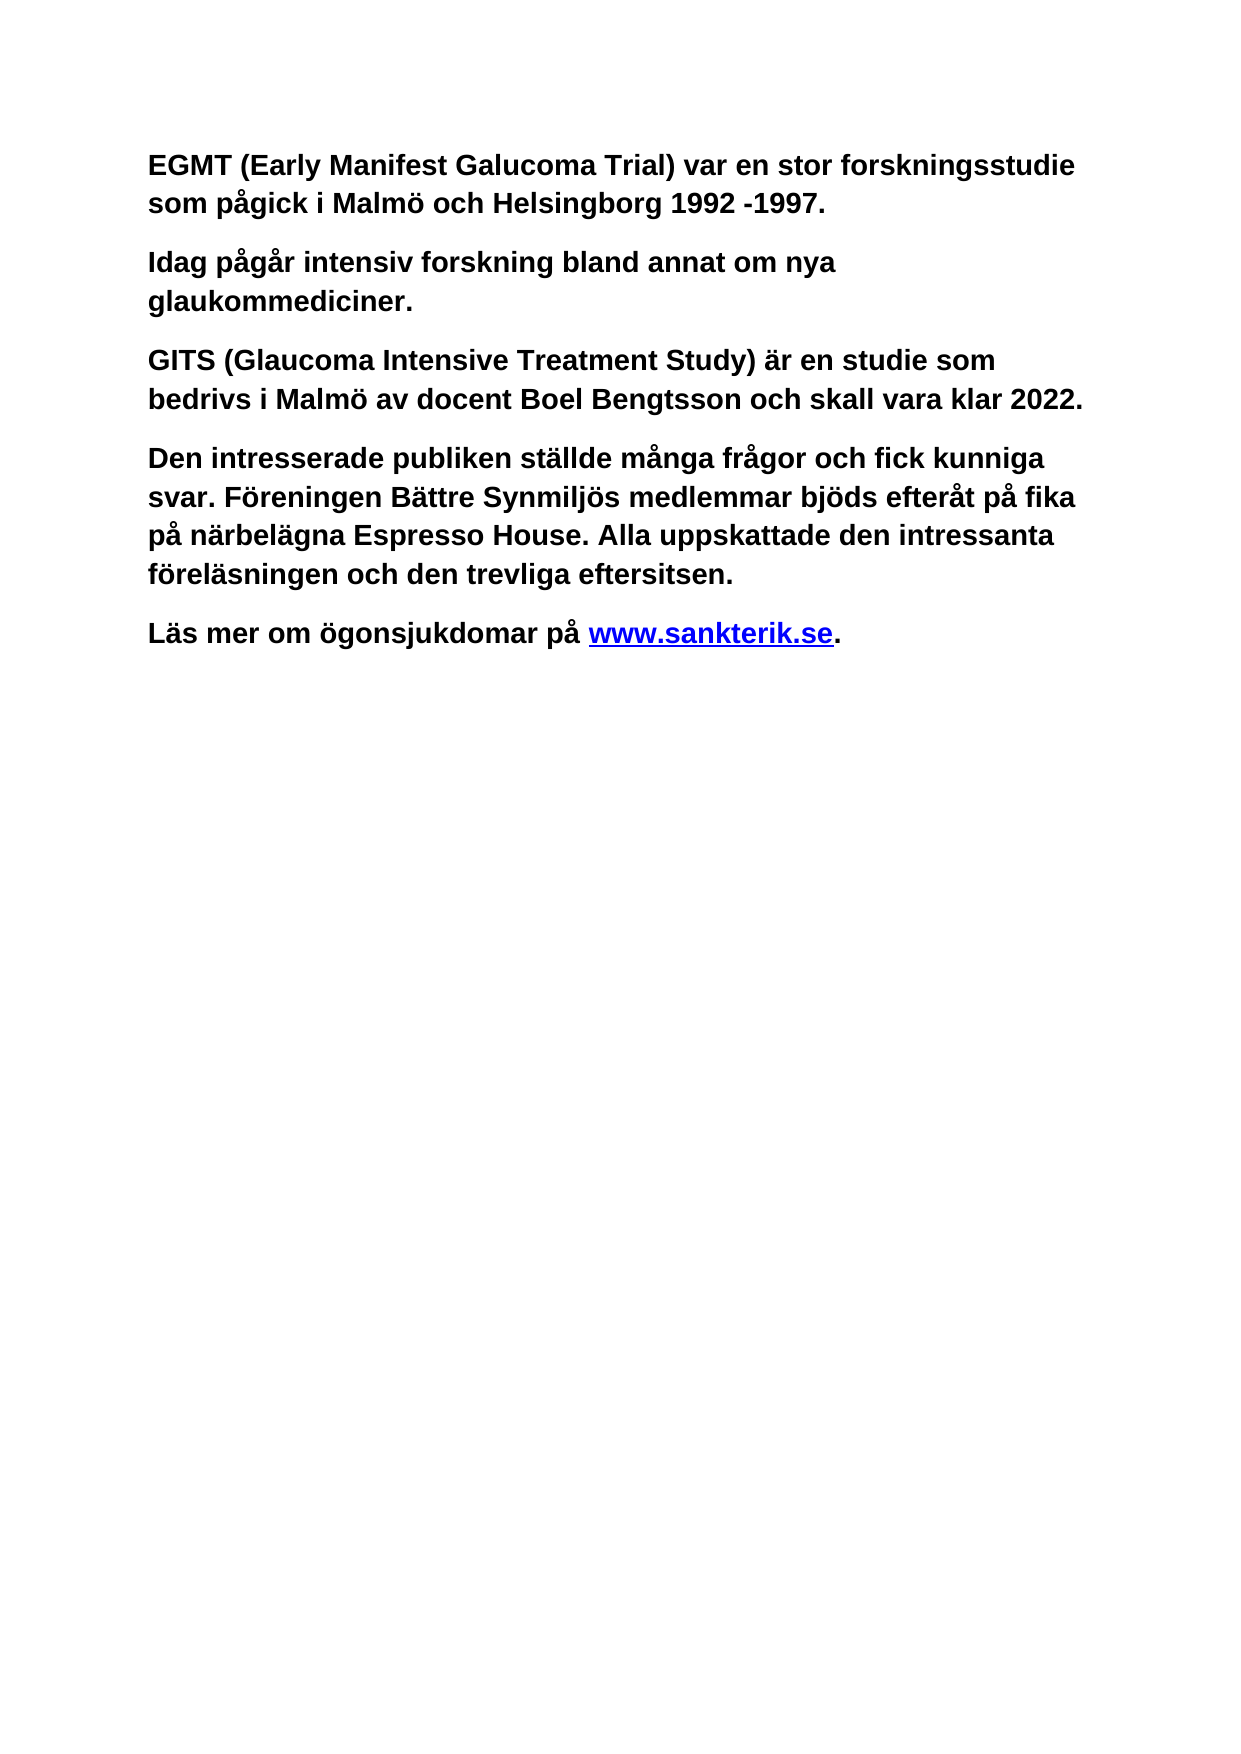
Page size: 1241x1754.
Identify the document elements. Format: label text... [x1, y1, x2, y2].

text GITS (Glaucoma Intensive Treatment Study) är en studie som bedrivs i Malmö av docent Boel Bengtsson och skall vara klar 2022. [148, 343, 1093, 416]
text Läs mer om ögonsjukdomar på www.sankterik.se. [148, 616, 1093, 650]
text Idag pågår intensiv forskning bland annat om nya glaukommediciner. [148, 246, 1093, 318]
text Den intresserade publiken ställde många frågor och fick kunniga svar. Föreningen Bättre Synmiljös medlemmar bjöds efteråt på fika på närbelägna Espresso House. Alla uppskattade den intressanta föreläsningen och den trevliga eftersitsen. [148, 441, 1093, 591]
text EGMT (Early Manifest Galucoma Trial) var en stor forskningsstudie som pågick i Malmö och Helsingborg 1992 -1997. [148, 148, 1093, 220]
